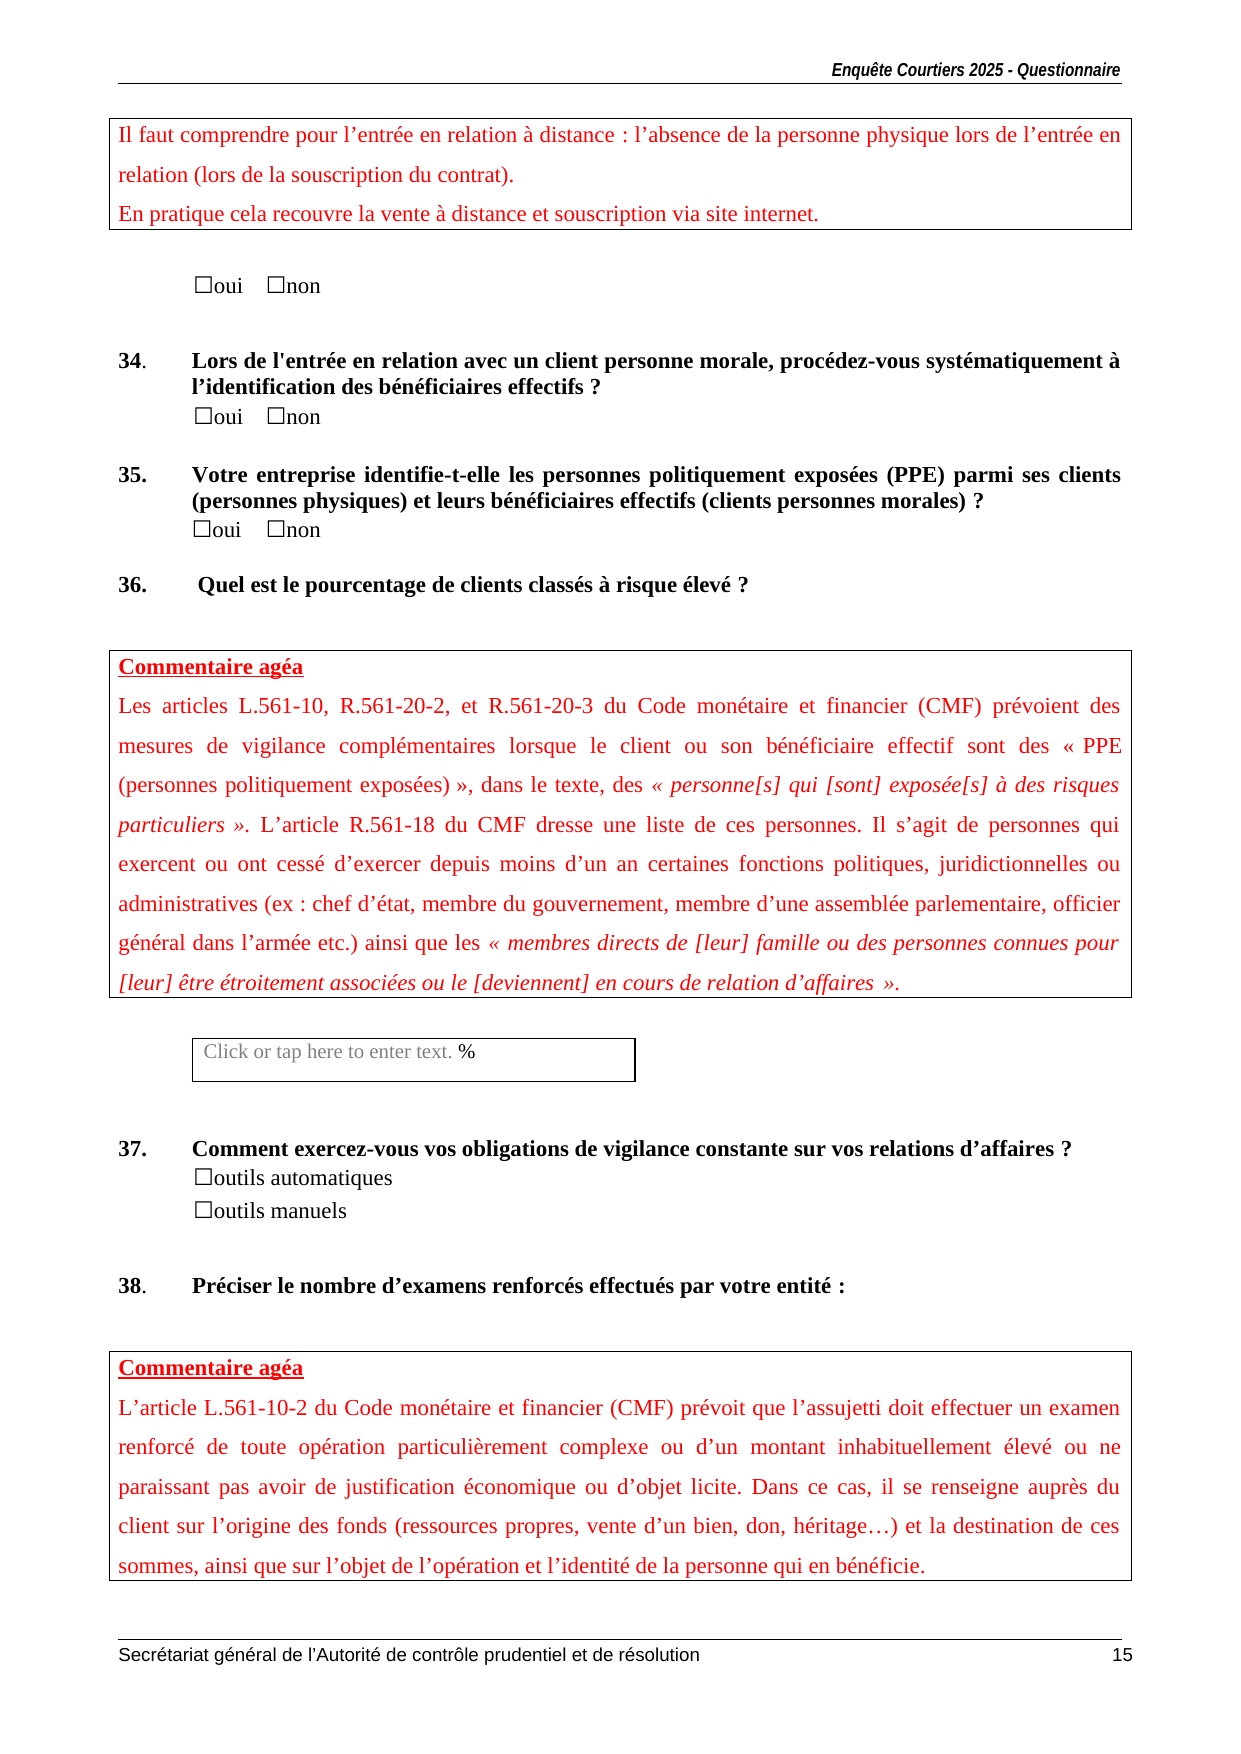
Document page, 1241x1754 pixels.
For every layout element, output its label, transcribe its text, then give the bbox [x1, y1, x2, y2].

table_header Click or tap here to enter text. % [193, 1039, 634, 1081]
text 36. Quel est le pourcentage de clients classés à risque élevé ? [118, 571, 1122, 597]
text Il faut comprendre pour l’entrée en relation à distance : l’absence de la personne physique lors de l’entrée en relation (lors de la souscription du contrat). [110, 119, 1131, 187]
text Commentaire agéa [110, 1352, 1131, 1381]
text En pratique cela recouvre la vente à distance et souscription via site internet. [110, 197, 1131, 229]
text 35. Votre entreprise identifie-t-elle les personnes politiquement exposées (PPE) parmi ses clients (personnes physiques) et leurs bénéficiaires effectifs (clients personnes morales) ? [118, 461, 1122, 513]
list ☐outils automatiques [193, 1161, 1122, 1193]
list ☐outils manuels [193, 1194, 1122, 1226]
list ☐oui ☐non [193, 269, 1122, 300]
text Commentaire agéa [110, 651, 1131, 679]
text 38. Préciser le nombre d’examens renforcés effectués par votre entité : [118, 1272, 1122, 1298]
text ☐oui ☐non [118, 513, 1122, 544]
text L’article L.561-10-2 du Code monétaire et financier (CMF) prévoit que l’assujetti doit effectuer un examen renforcé de toute opération particulièrement complexe ou d’un montant inhabituellement élevé ou ne paraissant pas avoir de justification économique ou d’objet licite. Dans ce cas, il se renseigne auprès du client sur l’origine des fonds (ressources propres, vente d’un bien, don, héritage…) et la destination de ces sommes, ainsi que sur l’objet de l’opération et l’identité de la personne qui en bénéficie. [110, 1391, 1131, 1580]
text 37. Comment exercez-vous vos obligations de vigilance constante sur vos relations d’affaires ? [118, 1135, 1122, 1161]
text Les articles L.561-10, R.561-20-2, et R.561-20-3 du Code monétaire et financier (CMF) prévoient des mesures de vigilance complémentaires lorsque le client ou son bénéficiaire effectif sont des « PPE (personnes politiquement exposées) », dans le texte, des « personne[s] qui [sont] exposée[s] à des risques particuliers ». L’article R.561-18 du CMF dresse une liste de ces personnes. Il s’agit de personnes qui exercent ou ont cessé d’exercer depuis moins d’un an certaines fonctions politiques, juridictionnelles ou administratives (ex : chef d’état, membre du gouvernement, membre d’une assemblée parlementaire, officier général dans l’armée etc.) ainsi que les « membres directs de [leur] famille ou des personnes connues pour [leur] être étroitement associées ou le [deviennent] en cours de relation d’affaires ». [110, 689, 1131, 997]
list ☐oui ☐non [193, 399, 1122, 431]
text 34. Lors de l'entrée en relation avec un client personne morale, procédez-vous systématiquement à l’identification des bénéficiaires effectifs ? [118, 347, 1122, 399]
